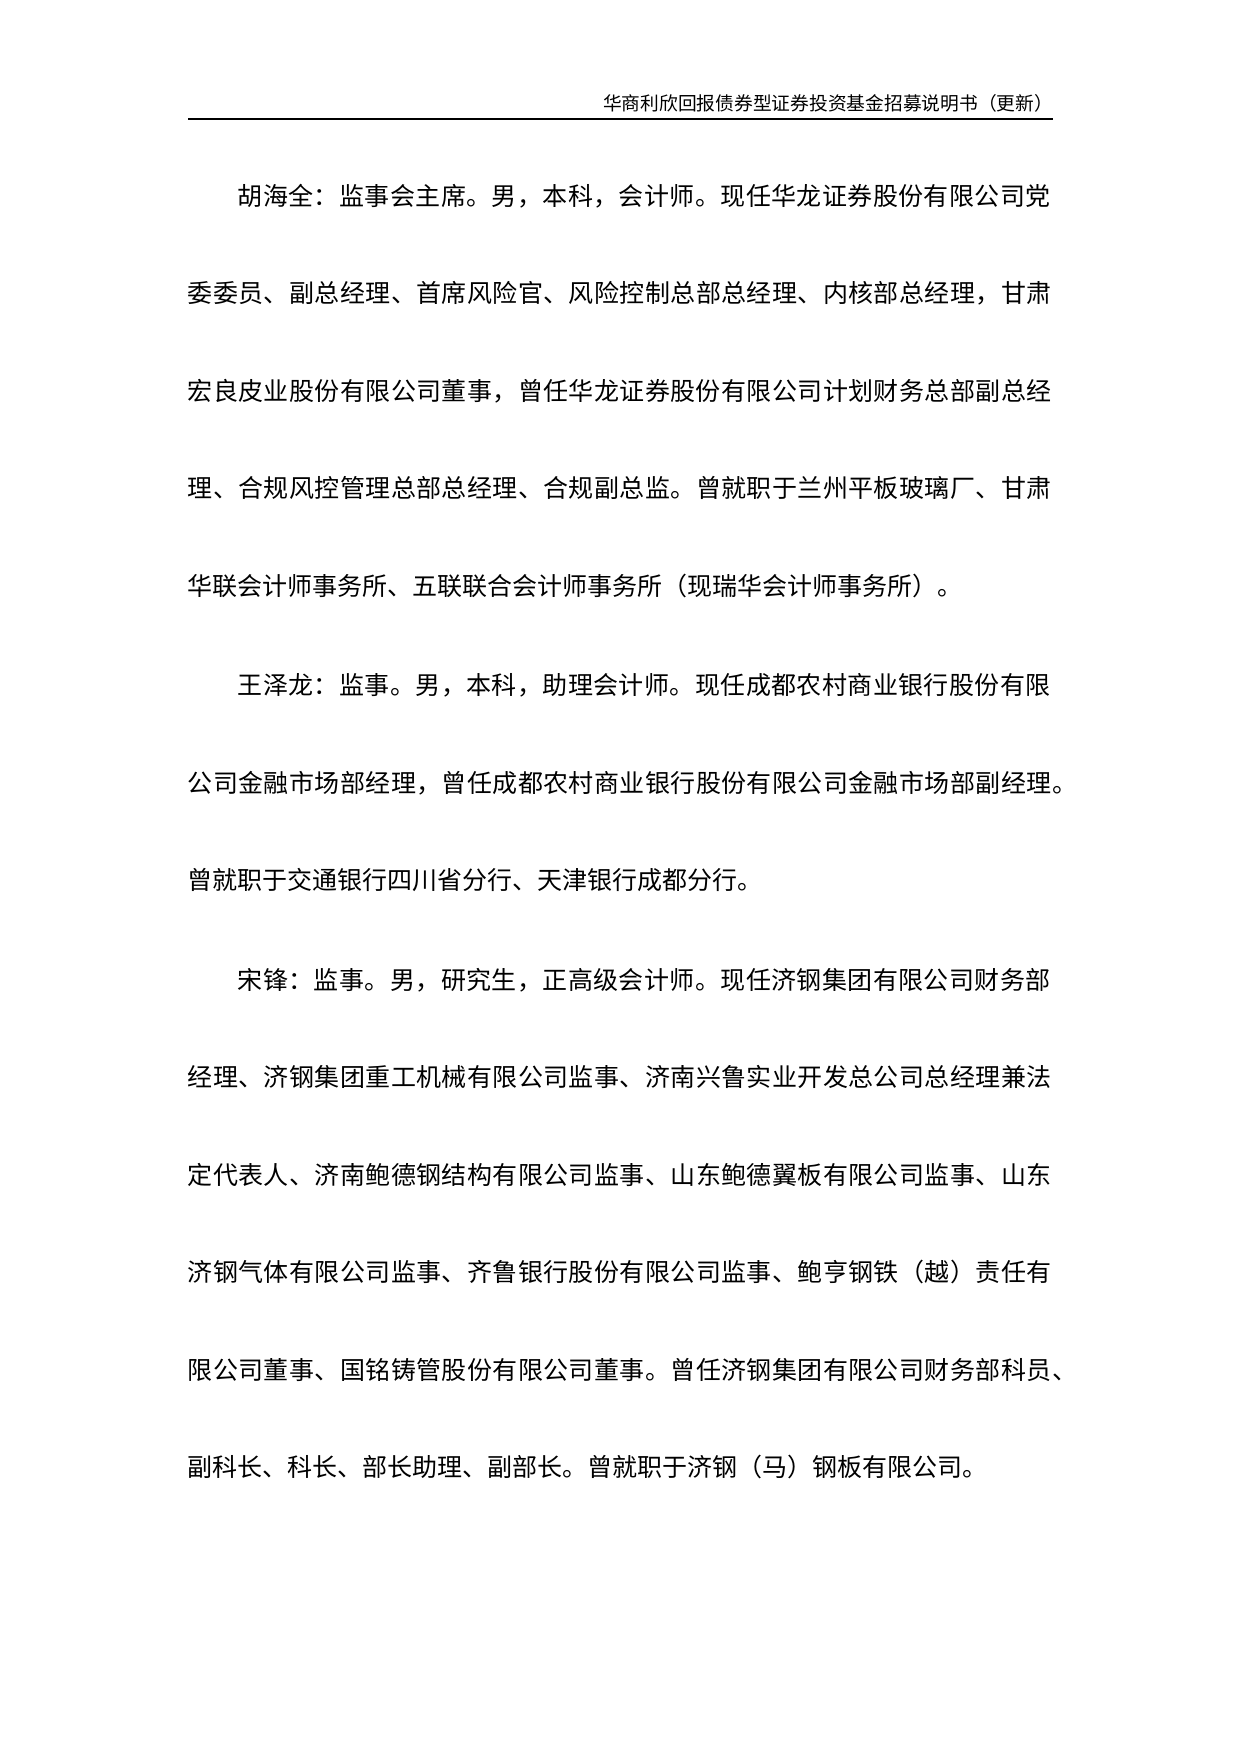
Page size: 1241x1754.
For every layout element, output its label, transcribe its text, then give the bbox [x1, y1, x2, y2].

text 胡海全：监事会主席。男，本科，会计师。现任华龙证券股份有限公司党委委员、副总经理、首席风险官、风险控制总部总经理、内核部总经理，甘肃宏良皮业股份有限公司董事，曾任华龙证券股份有限公司计划财务总部副总经理、合规风控管理总部总经理、合规副总监。曾就职于兰州平板玻璃厂、甘肃华联会计师事务所、五联联合会计师事务所（现瑞华会计师事务所）。 [187, 162, 1053, 617]
text 宋锋：监事。男，研究生，正高级会计师。现任济钢集团有限公司财务部经理、济钢集团重工机械有限公司监事、济南兴鲁实业开发总公司总经理兼法定代表人、济南鲍德钢结构有限公司监事、山东鲍德翼板有限公司监事、山东济钢气体有限公司监事、齐鲁银行股份有限公司监事、鲍亨钢铁（越）责任有限公司董事、国铭铸管股份有限公司董事。曾任济钢集团有限公司财务部科员、副科长、科长、部长助理、副部长。曾就职于济钢（马）钢板有限公司。 [187, 946, 1053, 1498]
text 王泽龙：监事。男，本科，助理会计师。现任成都农村商业银行股份有限公司金融市场部经理，曾任成都农村商业银行股份有限公司金融市场部副经理。曾就职于交通银行四川省分行、天津银行成都分行。 [187, 651, 1053, 911]
